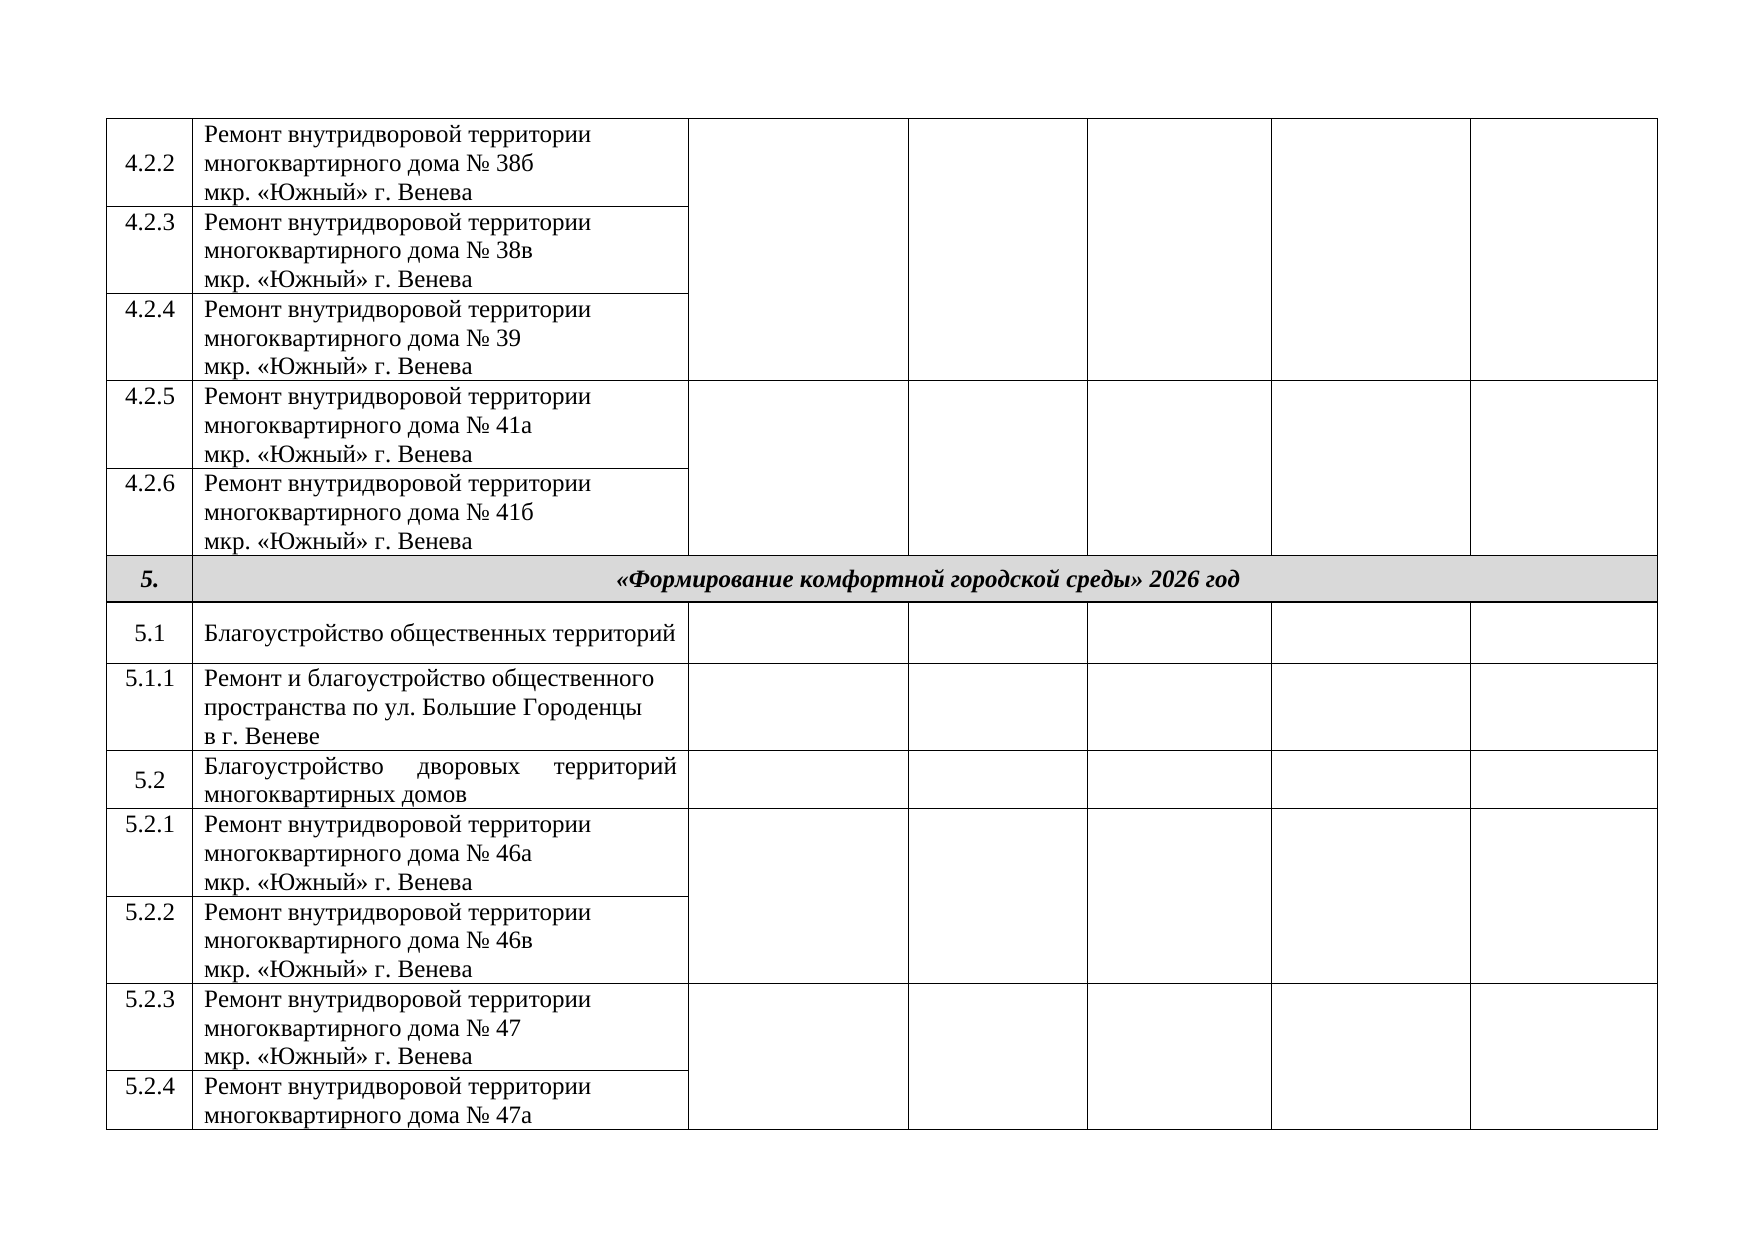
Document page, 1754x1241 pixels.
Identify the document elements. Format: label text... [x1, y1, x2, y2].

table_cell «Формирование комфортной городской среды» 2026 год [193, 556, 1657, 601]
table_cell 4.2.5 [107, 381, 192, 467]
table_cell 5.2.3 [107, 984, 192, 1070]
table_cell [909, 381, 1087, 555]
table_cell [909, 603, 1087, 662]
table_cell [1272, 984, 1470, 1129]
table_cell Благоустройство дворовых территорий многоквартирных домов [193, 751, 688, 808]
table_cell 5.2.4 [107, 1071, 192, 1129]
table_cell [689, 664, 908, 750]
table_cell [1272, 809, 1470, 983]
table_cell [193, 1071, 688, 1129]
table_cell 4.2.3 [107, 207, 192, 293]
table_cell [1471, 751, 1657, 808]
table_cell 5.2 [107, 751, 192, 808]
table_cell Ремонт и благоустройство общественного пространства по ул. Большие Городенцы в г. Веневе [193, 664, 688, 750]
table_cell 4.2.4 [107, 294, 192, 380]
table_cell [1088, 381, 1271, 555]
table_cell [1272, 664, 1470, 750]
table_cell [1088, 664, 1271, 750]
table_cell [689, 751, 908, 808]
table_cell [1471, 809, 1657, 983]
table_cell [689, 119, 908, 380]
table_cell 5. [107, 556, 192, 601]
table_cell [689, 603, 908, 662]
table_cell [1471, 984, 1657, 1129]
table_cell [909, 809, 1087, 983]
table_cell [1471, 119, 1657, 380]
table_cell [1088, 751, 1271, 808]
table_cell [1272, 603, 1470, 662]
table_cell [1088, 119, 1271, 380]
table_cell [1088, 603, 1271, 662]
table_cell Ремонт внутридворовой территории многоквартирного дома № 39 мкр. «Южный» г. Венева [193, 294, 688, 380]
table_cell Ремонт внутридворовой территории многоквартирного дома № 38в мкр. «Южный» г. Венева [193, 207, 688, 293]
table_cell 4.2.6 [107, 469, 192, 555]
table_cell [1471, 664, 1657, 750]
table_cell [1471, 603, 1657, 662]
table_cell [1088, 984, 1271, 1129]
table_cell Ремонт внутридворовой территории многоквартирного дома № 47 мкр. «Южный» г. Венева [193, 984, 688, 1070]
table_cell Ремонт внутридворовой территории многоквартирного дома № 46а мкр. «Южный» г. Венева [193, 809, 688, 896]
table_cell 5.1 [107, 603, 192, 662]
table_cell [909, 119, 1087, 380]
table_cell Ремонт внутридворовой территории многоквартирного дома № 46в мкр. «Южный» г. Венева [193, 897, 688, 983]
table_cell [909, 751, 1087, 808]
table_cell [1272, 751, 1470, 808]
table_cell [689, 984, 908, 1129]
table_cell Ремонт внутридворовой территории многоквартирного дома № 41б мкр. «Южный» г. Венева [193, 469, 688, 555]
table_cell 4.2.2 [107, 119, 192, 206]
table_cell 5.2.2 [107, 897, 192, 983]
table_cell [1088, 809, 1271, 983]
table_cell 5.2.1 [107, 809, 192, 896]
table_cell Благоустройство общественных территорий [193, 603, 688, 662]
table_cell [689, 381, 908, 555]
table_cell Ремонт внутридворовой территории многоквартирного дома № 38б мкр. «Южный» г. Венева [193, 119, 688, 206]
table_cell [1471, 381, 1657, 555]
table_cell Ремонт внутридворовой территории многоквартирного дома № 41а мкр. «Южный» г. Венева [193, 381, 688, 467]
table_cell [909, 664, 1087, 750]
table_cell [689, 809, 908, 983]
table_cell 5.1.1 [107, 664, 192, 750]
table_cell [1272, 119, 1470, 380]
table_cell [1272, 381, 1470, 555]
table_cell [909, 984, 1087, 1129]
